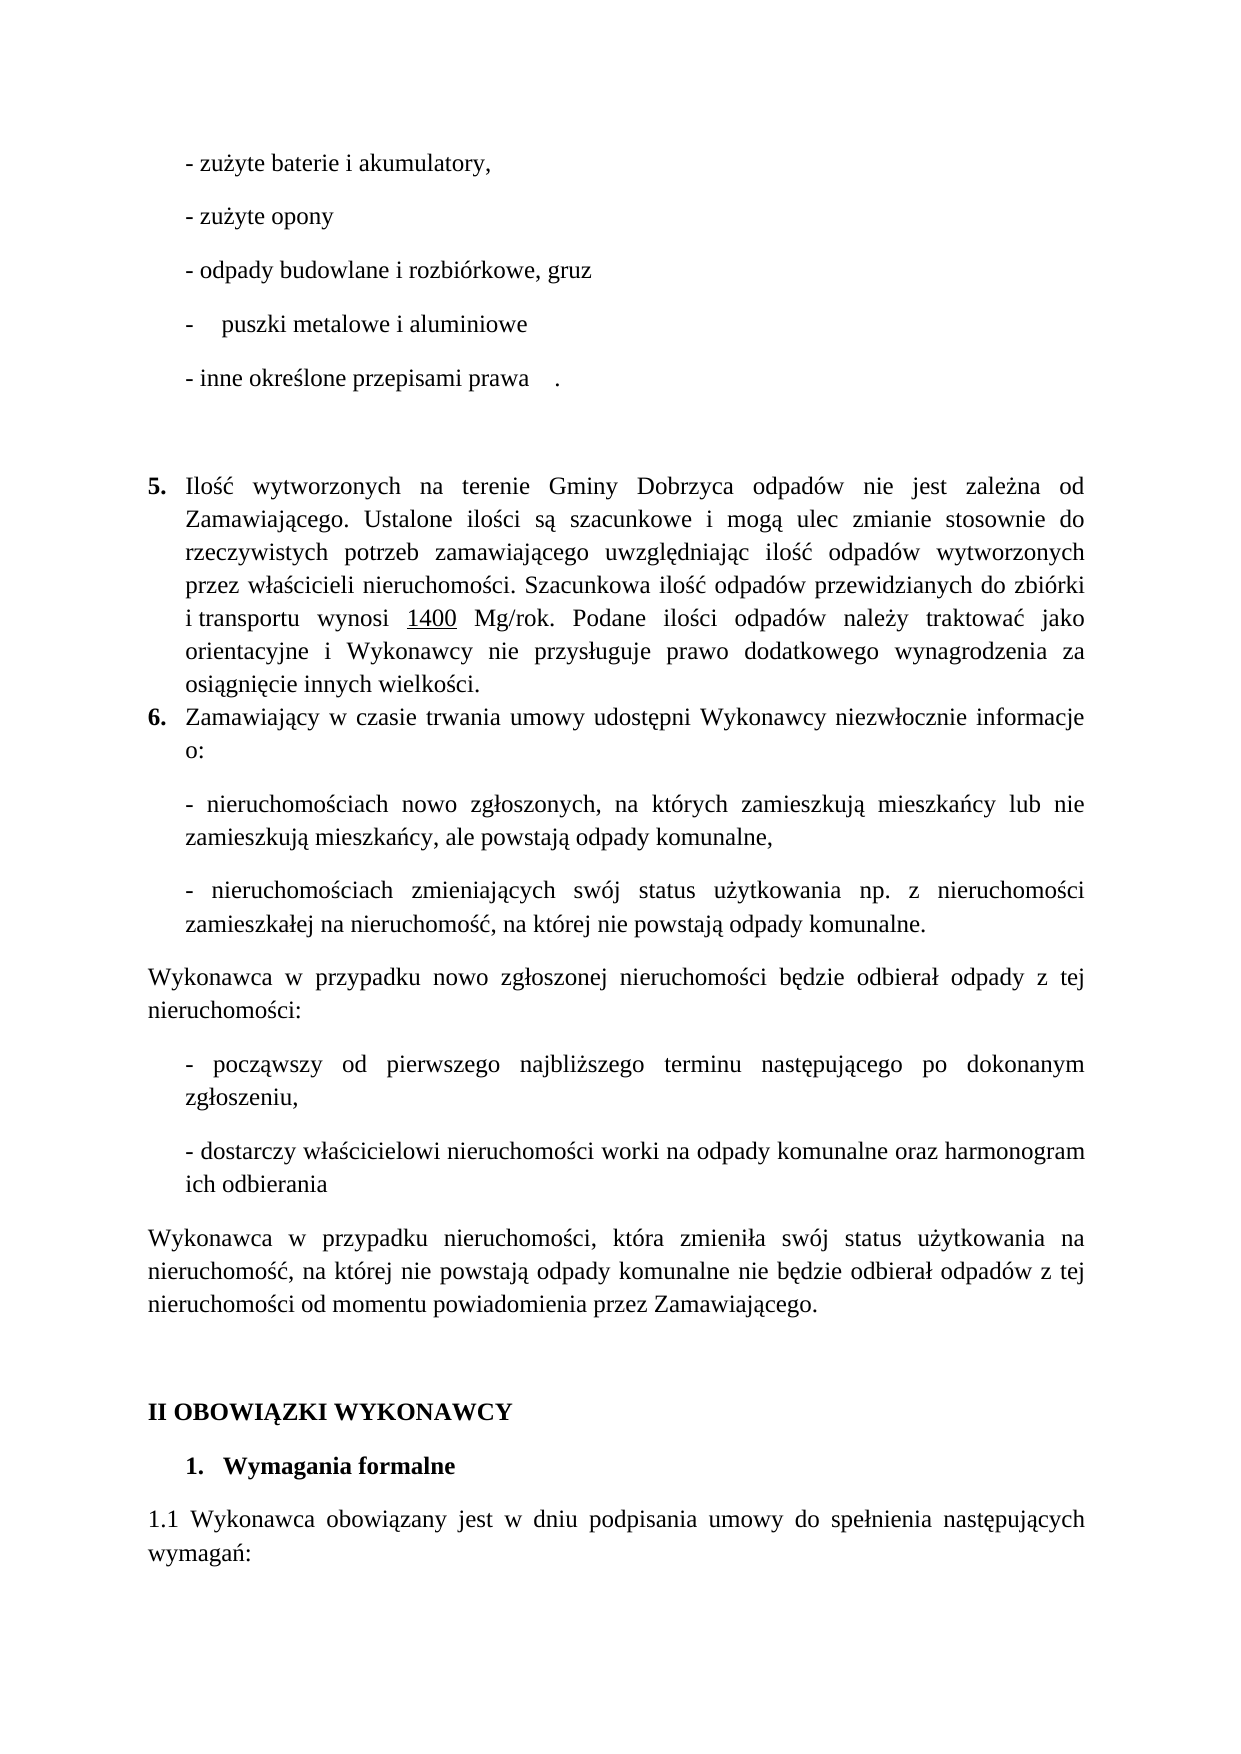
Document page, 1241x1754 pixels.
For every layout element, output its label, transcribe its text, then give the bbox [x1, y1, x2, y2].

text - nieruchomościach nowo zgłoszonych, na których zamieszkują mieszkańcy lub nie zamieszkują mieszkańcy, ale powstają odpady komunalne, [185, 789, 1086, 851]
text - puszki metalowe i aluminiowe [148, 309, 1086, 338]
list Zamawiający w czasie trwania umowy udostępni Wykonawcy niezwłocznie informacje o: [148, 702, 1086, 764]
text Wykonawca w przypadku nowo zgłoszonej nieruchomości będzie odbierał odpady z tej nieruchomości: [148, 962, 1086, 1024]
list Ilość wytworzonych na terenie Gminy Dobrzyca odpadów nie jest zależna od Zamawiającego. Ustalone ilości są szacunkowe i mogą ulec zmianie stosownie do rzeczywistych potrzeb zamawiającego uwzględniając ilość odpadów wytworzonych przez właścicieli nieruchomości. Szacunkowa ilość odpadów przewidzianych do zbiórki i transportu wynosi 1400 Mg/rok. Podane ilości odpadów należy traktować jako orientacyjne i Wykonawcy nie przysługuje prawo dodatkowego wynagrodzenia za osiągnięcie innych wielkości. [148, 471, 1086, 698]
text - zużyte baterie i akumulatory, [148, 148, 1086, 176]
text - nieruchomościach zmieniających swój status użytkowania np. z nieruchomości zamieszkałej na nieruchomość, na której nie powstają odpady komunalne. [185, 876, 1086, 937]
list Wymagania formalne [185, 1451, 1086, 1479]
text - zużyte opony [148, 201, 1086, 230]
text II OBOWIĄZKI WYKONAWCY [148, 1397, 1086, 1426]
text 1.1 Wykonawca obowiązany jest w dniu podpisania umowy do spełnienia następujących wymagań: [148, 1504, 1086, 1566]
text - począwszy od pierwszego najbliższego terminu następującego po dokonanym zgłoszeniu, [185, 1049, 1086, 1111]
text - odpady budowlane i rozbiórkowe, gruz [148, 255, 1086, 284]
text - inne określone przepisami prawa . [148, 363, 1086, 392]
text Wykonawca w przypadku nieruchomości, która zmieniła swój status użytkowania na nieruchomość, na której nie powstają odpady komunalne nie będzie odbierał odpadów z tej nieruchomości od momentu powiadomienia przez Zamawiającego. [148, 1223, 1086, 1318]
text - dostarczy właścicielowi nieruchomości worki na odpady komunalne oraz harmonogram ich odbierania [185, 1136, 1086, 1198]
